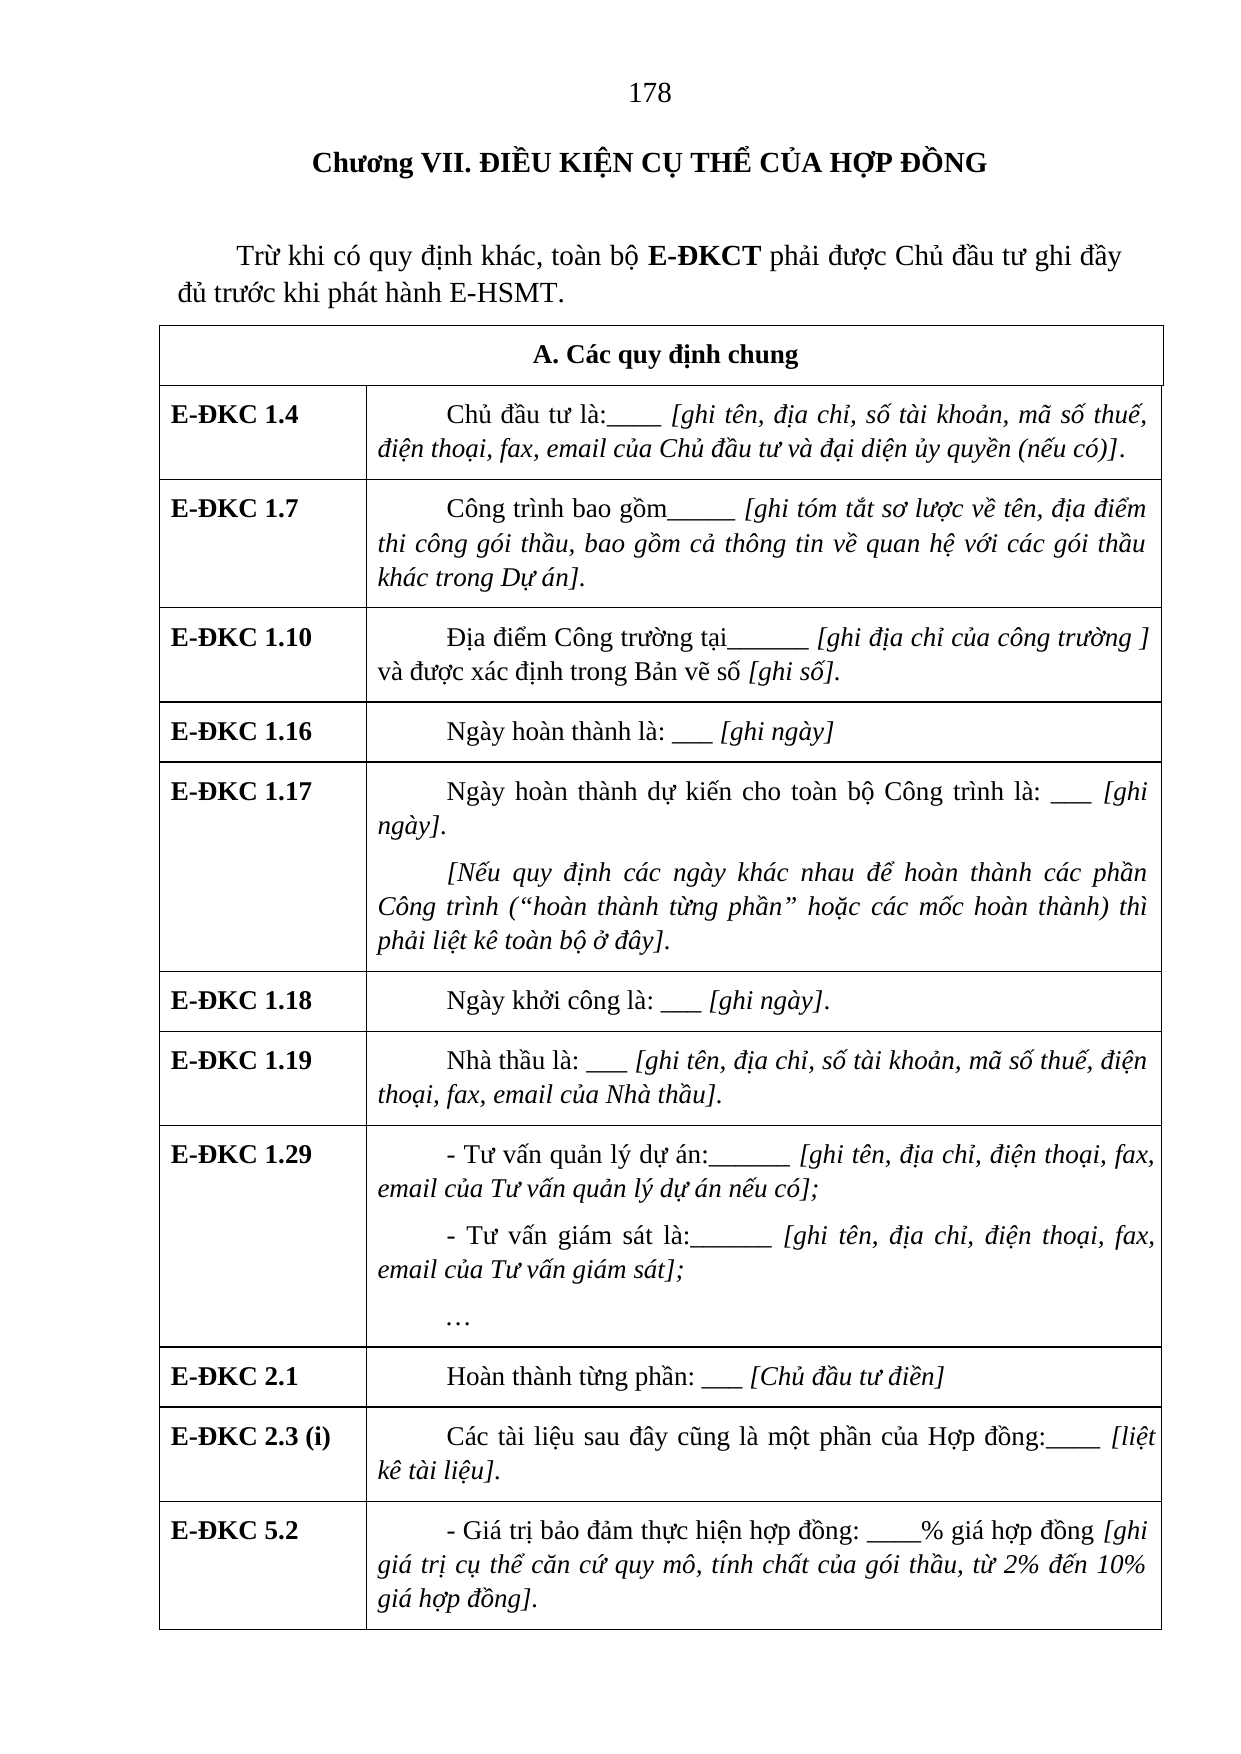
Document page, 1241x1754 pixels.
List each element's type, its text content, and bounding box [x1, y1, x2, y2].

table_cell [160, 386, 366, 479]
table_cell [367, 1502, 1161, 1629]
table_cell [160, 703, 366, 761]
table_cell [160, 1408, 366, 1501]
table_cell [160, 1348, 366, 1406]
text Trừ khi có quy định khác, toàn bộ E-ĐKCT phải được Chủ đầu tư ghi đầy đủ trước khi phát hành E-HSMT. [177, 238, 1122, 309]
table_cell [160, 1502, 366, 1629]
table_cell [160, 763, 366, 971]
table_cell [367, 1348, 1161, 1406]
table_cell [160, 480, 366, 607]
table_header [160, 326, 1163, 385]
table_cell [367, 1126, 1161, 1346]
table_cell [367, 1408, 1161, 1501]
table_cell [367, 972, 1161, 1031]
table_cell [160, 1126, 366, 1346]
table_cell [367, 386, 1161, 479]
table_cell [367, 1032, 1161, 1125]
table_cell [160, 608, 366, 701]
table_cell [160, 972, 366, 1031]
text Chương VII. ĐIỀU KIỆN CỤ THỂ CỦA HỢP ĐỒNG [177, 145, 1122, 179]
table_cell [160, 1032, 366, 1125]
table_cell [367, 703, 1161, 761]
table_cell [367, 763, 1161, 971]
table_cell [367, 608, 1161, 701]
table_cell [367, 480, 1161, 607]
